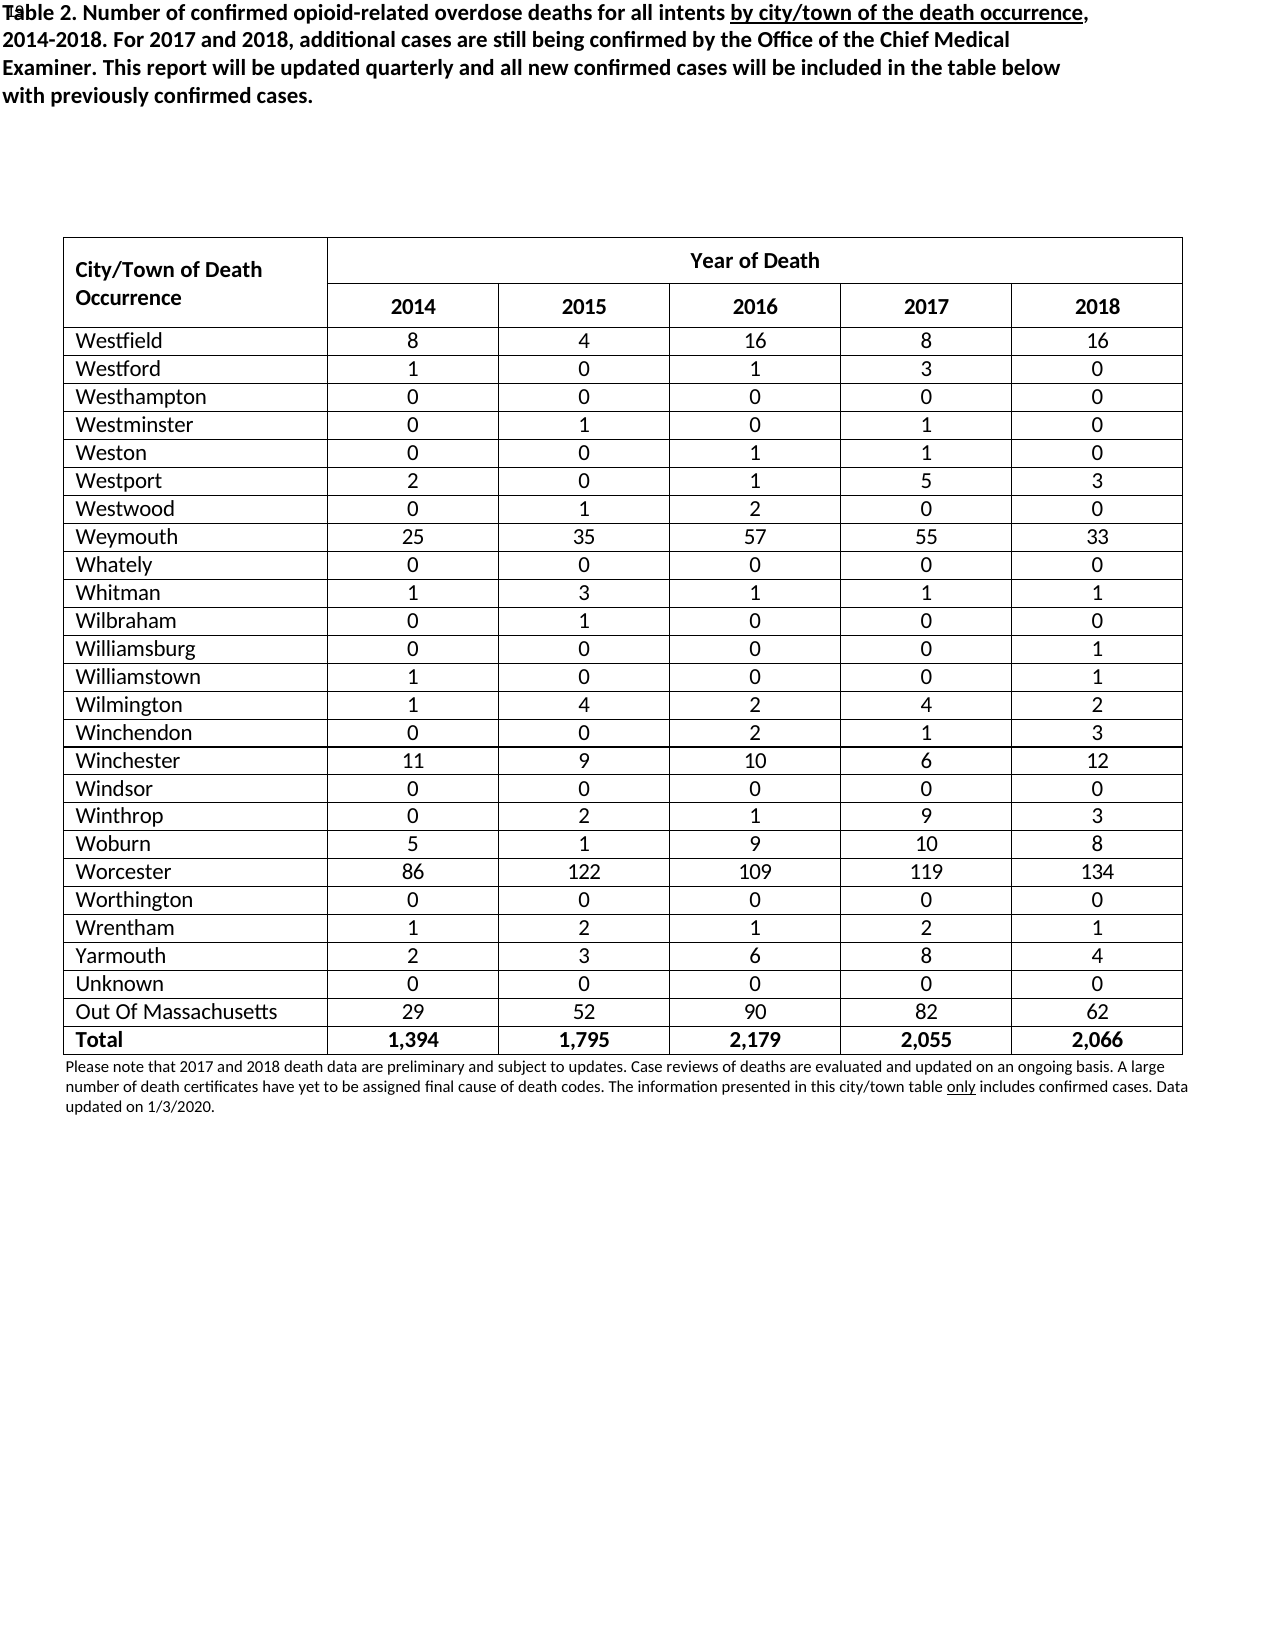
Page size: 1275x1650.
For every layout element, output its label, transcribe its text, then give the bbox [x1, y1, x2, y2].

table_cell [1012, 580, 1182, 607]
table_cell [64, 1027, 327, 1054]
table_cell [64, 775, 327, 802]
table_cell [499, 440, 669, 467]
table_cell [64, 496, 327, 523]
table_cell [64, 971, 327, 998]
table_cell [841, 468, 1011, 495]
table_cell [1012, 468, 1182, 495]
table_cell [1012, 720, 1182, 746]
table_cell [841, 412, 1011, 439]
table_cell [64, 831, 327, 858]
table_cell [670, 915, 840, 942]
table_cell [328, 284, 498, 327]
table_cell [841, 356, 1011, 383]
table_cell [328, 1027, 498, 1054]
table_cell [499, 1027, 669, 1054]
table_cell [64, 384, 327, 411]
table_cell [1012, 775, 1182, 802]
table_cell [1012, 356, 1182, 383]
text Please note that 2017 and 2018 death data are preliminary and subject to updates. Case reviews of deaths are evaluated and updated on an ongoing basis. A large number of death certificates have yet to be assigned final cause of death codes. The information presented in this city/town table only includes confirmed cases. Data updated on 1/3/2020. [65, 1056, 1206, 1117]
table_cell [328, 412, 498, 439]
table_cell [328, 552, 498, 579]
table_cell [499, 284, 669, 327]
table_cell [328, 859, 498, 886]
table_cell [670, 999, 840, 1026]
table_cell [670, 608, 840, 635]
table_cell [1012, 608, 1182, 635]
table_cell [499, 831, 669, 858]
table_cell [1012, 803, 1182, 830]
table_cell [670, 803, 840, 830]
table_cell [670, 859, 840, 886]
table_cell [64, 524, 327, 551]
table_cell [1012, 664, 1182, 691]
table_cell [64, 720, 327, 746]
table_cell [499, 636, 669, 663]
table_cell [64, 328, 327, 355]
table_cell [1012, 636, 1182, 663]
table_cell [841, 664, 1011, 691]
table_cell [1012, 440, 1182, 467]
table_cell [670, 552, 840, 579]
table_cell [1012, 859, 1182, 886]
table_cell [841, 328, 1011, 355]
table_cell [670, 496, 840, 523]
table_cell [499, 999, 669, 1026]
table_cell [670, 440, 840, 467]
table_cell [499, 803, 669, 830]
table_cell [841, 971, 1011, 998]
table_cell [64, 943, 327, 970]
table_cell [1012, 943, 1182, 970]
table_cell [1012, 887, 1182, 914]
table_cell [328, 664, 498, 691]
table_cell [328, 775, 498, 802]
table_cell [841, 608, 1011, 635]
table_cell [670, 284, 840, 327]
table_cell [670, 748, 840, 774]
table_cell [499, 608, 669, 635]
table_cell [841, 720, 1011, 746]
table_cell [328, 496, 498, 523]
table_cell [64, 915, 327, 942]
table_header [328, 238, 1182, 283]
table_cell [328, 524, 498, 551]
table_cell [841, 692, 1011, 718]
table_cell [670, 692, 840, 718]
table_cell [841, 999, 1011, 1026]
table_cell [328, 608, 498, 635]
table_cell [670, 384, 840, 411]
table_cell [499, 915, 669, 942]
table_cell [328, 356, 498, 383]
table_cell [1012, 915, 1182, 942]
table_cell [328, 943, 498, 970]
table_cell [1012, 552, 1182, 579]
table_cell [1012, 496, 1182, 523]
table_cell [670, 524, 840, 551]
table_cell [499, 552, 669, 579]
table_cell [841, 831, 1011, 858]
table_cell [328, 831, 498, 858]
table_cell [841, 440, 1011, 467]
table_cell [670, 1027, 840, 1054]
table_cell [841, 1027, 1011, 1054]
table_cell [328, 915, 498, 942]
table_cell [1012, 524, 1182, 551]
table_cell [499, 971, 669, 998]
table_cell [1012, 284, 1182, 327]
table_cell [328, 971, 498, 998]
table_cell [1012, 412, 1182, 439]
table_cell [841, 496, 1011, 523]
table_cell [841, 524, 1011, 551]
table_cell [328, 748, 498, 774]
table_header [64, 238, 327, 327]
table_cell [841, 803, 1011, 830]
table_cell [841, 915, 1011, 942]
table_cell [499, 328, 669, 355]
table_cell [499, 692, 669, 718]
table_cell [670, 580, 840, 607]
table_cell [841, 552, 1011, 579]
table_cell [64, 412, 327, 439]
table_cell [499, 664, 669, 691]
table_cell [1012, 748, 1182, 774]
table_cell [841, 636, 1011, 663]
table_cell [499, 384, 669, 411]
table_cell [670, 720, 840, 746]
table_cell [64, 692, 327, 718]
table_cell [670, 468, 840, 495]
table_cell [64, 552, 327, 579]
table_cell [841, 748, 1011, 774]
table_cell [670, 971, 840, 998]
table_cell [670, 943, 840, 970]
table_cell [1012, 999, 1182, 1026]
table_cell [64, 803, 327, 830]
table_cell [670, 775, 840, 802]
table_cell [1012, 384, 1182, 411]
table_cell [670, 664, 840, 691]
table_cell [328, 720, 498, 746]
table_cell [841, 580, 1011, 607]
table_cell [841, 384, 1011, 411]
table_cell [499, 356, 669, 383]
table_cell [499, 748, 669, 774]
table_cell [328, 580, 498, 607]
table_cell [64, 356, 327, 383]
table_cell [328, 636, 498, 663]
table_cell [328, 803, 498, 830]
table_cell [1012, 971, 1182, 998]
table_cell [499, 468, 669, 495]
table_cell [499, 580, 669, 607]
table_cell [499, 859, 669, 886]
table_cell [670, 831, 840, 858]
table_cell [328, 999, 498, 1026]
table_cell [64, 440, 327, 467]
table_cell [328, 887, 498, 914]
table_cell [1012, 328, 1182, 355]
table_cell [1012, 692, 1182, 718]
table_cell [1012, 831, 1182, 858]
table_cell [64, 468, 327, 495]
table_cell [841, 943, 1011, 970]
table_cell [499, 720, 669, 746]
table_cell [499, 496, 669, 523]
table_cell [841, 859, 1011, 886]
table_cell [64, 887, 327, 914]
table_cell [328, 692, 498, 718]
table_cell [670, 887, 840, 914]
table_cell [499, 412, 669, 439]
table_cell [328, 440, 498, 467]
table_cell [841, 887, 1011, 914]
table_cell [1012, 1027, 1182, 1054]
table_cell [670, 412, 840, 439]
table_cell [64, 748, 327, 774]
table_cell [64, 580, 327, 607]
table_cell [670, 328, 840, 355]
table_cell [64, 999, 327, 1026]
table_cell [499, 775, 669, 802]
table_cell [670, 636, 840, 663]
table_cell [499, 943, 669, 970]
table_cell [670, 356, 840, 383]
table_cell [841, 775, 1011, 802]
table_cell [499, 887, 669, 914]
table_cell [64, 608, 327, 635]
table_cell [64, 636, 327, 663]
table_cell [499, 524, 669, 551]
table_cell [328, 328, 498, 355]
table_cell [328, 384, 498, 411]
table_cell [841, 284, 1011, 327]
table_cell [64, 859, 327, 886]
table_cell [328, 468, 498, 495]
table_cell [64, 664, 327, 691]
